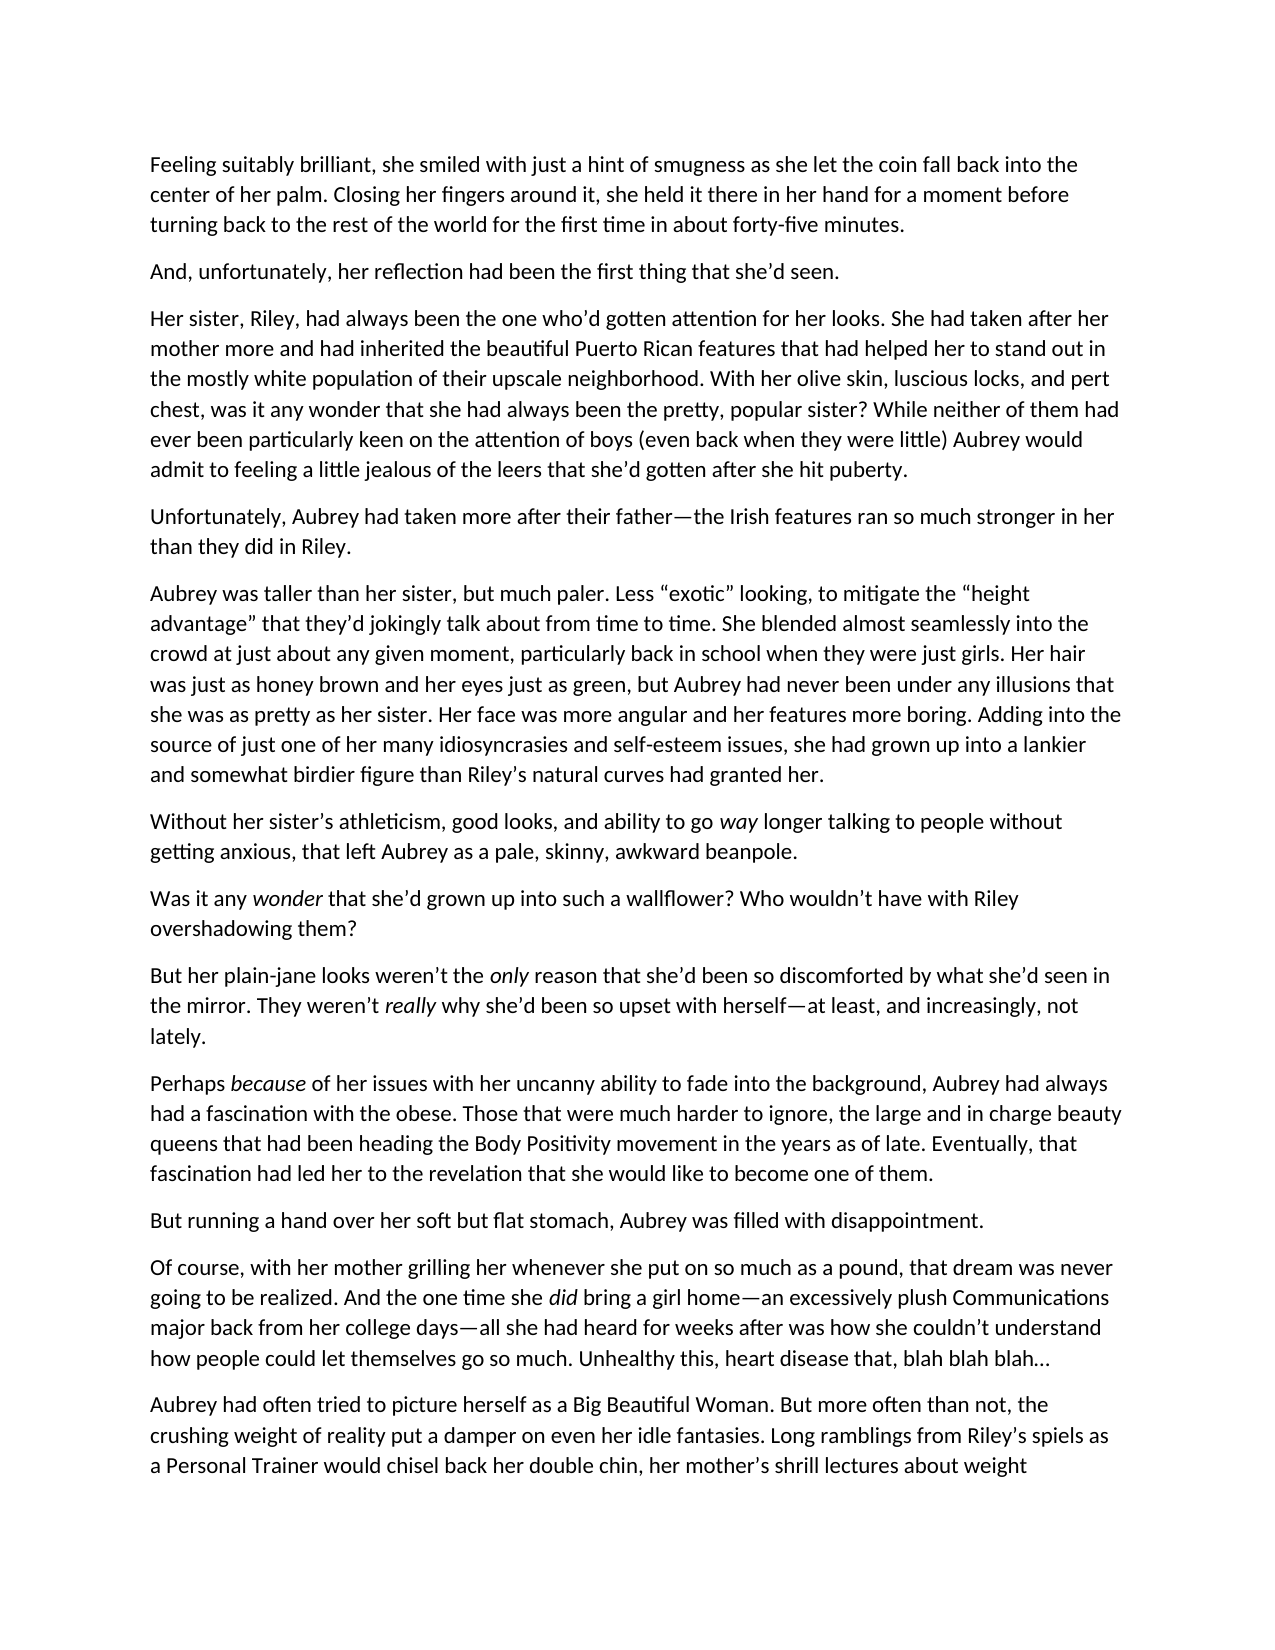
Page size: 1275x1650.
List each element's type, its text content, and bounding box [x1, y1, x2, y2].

text Feeling suitably brilliant, she smiled with just a hint of smugness as she let the coin fall back into the center of her palm. Closing her fingers around it, she held it there in her hand for a moment before turning back to the rest of the world for the first time in about forty-five minutes. [150, 150, 1125, 238]
text Her sister, Riley, had always been the one who’d gotten attention for her looks. She had taken after her mother more and had inherited the beautiful Puerto Rican features that had helped her to stand out in the mostly white population of their upscale neighborhood. With her olive skin, luscious locks, and pert chest, was it any wonder that she had always been the pretty, popular sister? While neither of them had ever been particularly keen on the attention of boys (even back when they were little) Aubrey would admit to feeling a little jealous of the leers that she’d gotten after she hit puberty. [150, 304, 1125, 483]
text Was it any wonder that she’d grown up into such a wallflower? Who wouldn’t have with Riley overshadowing them? [150, 884, 1125, 943]
text Aubrey was taller than her sister, but much paler. Less “exotic” looking, to mitigate the “height advantage” that they’d jokingly talk about from time to time. She blended almost seamlessly into the crowd at just about any given moment, particularly back in school when they were just girls. Her hair was just as honey brown and her eyes just as green, but Aubrey had never been under any illusions that she was as pretty as her sister. Her face was more angular and her features more boring. Adding into the source of just one of her many idiosyncrasies and self-esteem issues, she had grown up into a lankier and somewhat birdier figure than Riley’s natural curves had granted her. [150, 579, 1125, 788]
text But her plain-jane looks weren’t the only reason that she’d been so discomforted by what she’d seen in the mirror. They weren’t really why she’d been so upset with herself—at least, and increasingly, not lately. [150, 961, 1125, 1050]
text And, unfortunately, her reflection had been the first thing that she’d seen. [150, 257, 1125, 285]
text Perhaps because of her issues with her uncanny ability to fade into the background, Aubrey had always had a fascination with the obese. Those that were much harder to ignore, the large and in charge beauty queens that had been heading the Body Positivity movement in the years as of late. Eventually, that fascination had led her to the revelation that she would like to become one of them. [150, 1069, 1125, 1187]
text Unfortunately, Aubrey had taken more after their father—the Irish features ran so much stronger in her than they did in Riley. [150, 502, 1125, 560]
text But running a hand over her soft but flat stomach, Aubrey was filled with disappointment. [150, 1206, 1125, 1234]
text Of course, with her mother grilling her whenever she put on so much as a pound, that dream was never going to be realized. And the one time she did bring a girl home—an excessively plush Communications major back from her college days—all she had heard for weeks after was how she couldn’t understand how people could let themselves go so much. Unhealthy this, heart disease that, blah blah blah… [150, 1253, 1125, 1372]
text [150, 1391, 1125, 1479]
text Without her sister’s athleticism, good looks, and ability to go way longer talking to people without getting anxious, that left Aubrey as a pale, skinny, awkward beanpole. [150, 807, 1125, 866]
